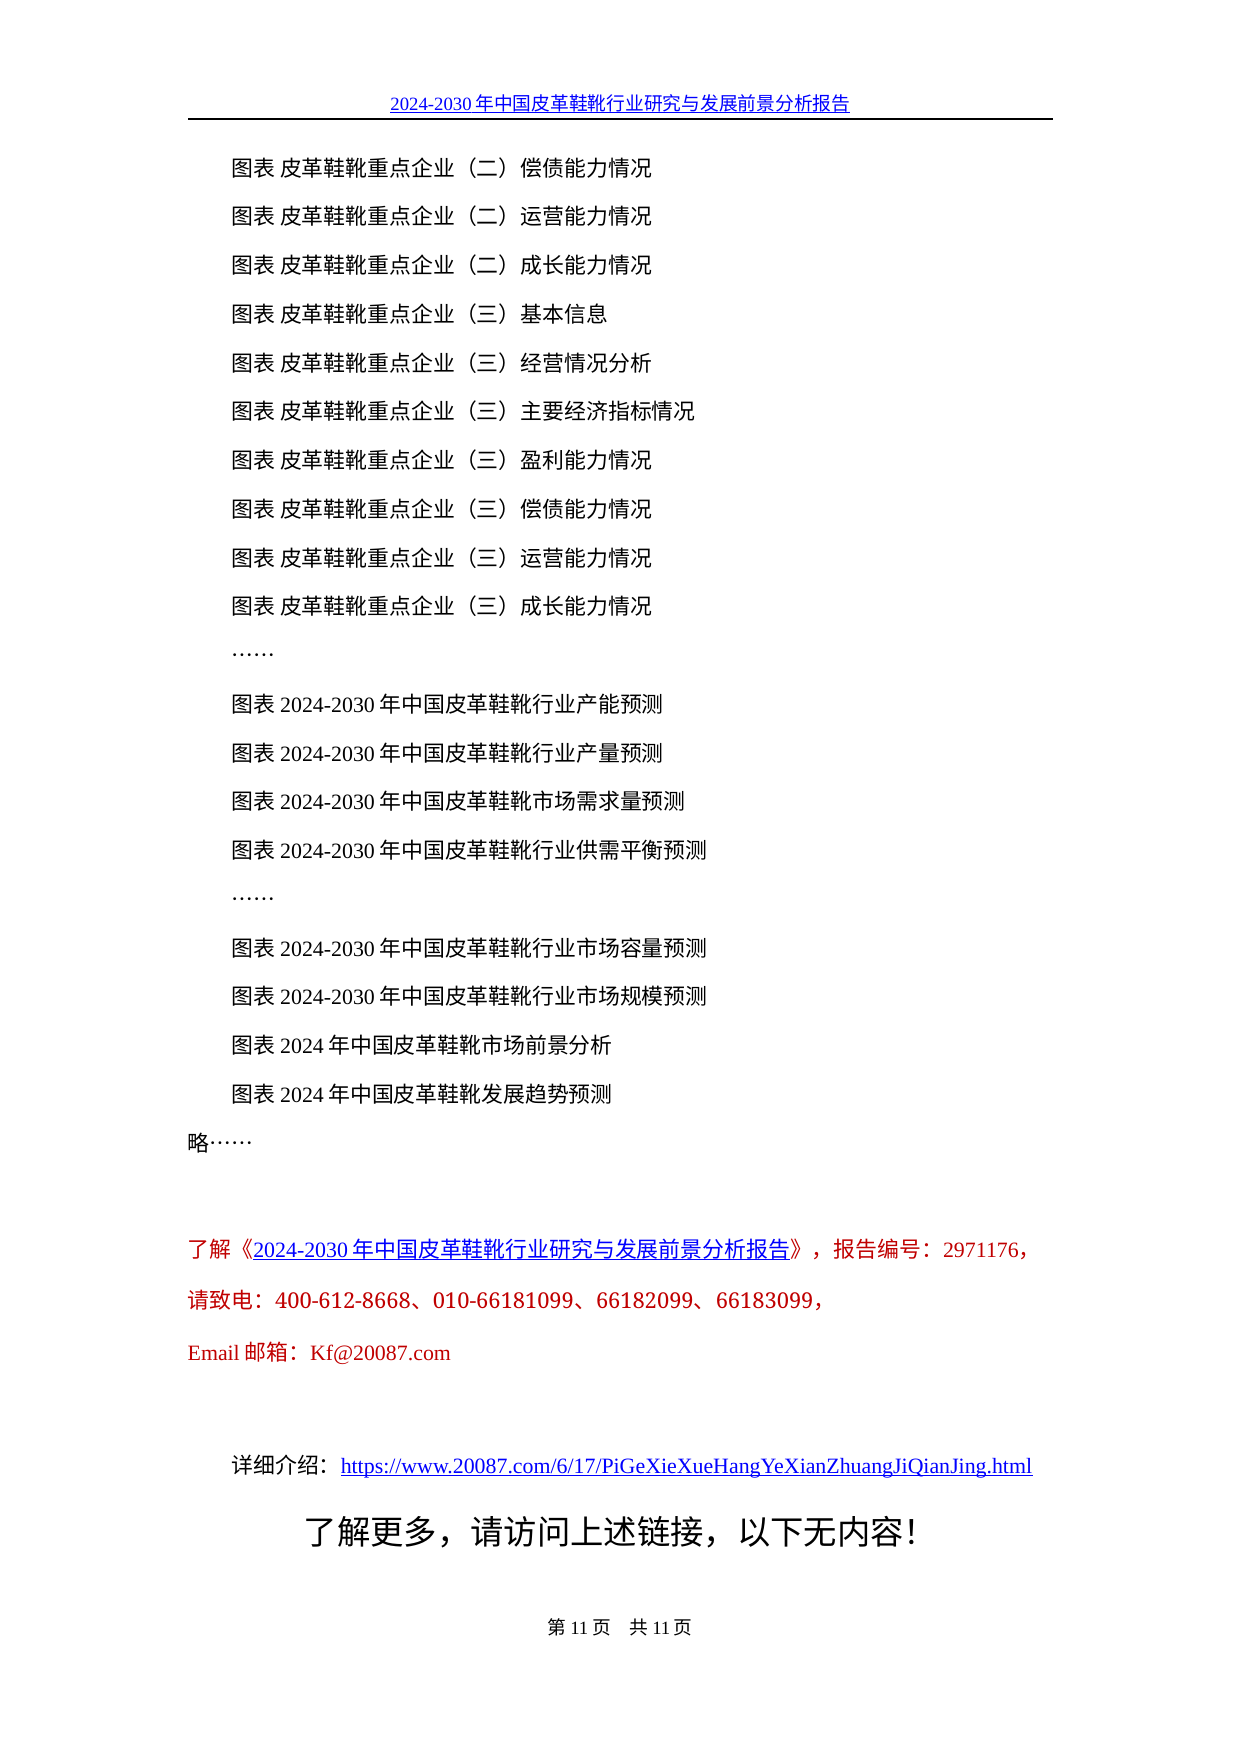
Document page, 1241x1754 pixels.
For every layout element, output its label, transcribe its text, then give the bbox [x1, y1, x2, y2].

text 了解《2024-2030年中国皮革鞋靴行业研究与发展前景分析报告》，报告编号：2971176， [187, 1232, 1053, 1264]
text 详细介绍：https://www.20087.com/6/17/PiGeXieXueHangYeXianZhuangJiQianJing.html [187, 1448, 1053, 1480]
title 了解更多，请访问上述链接，以下无内容！ [187, 1498, 1053, 1563]
text 请致电：400-612-8668、010-66181099、66182099、66183099， [187, 1283, 1053, 1316]
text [187, 150, 1053, 1158]
text Email邮箱：Kf@20087.com [187, 1335, 1053, 1367]
